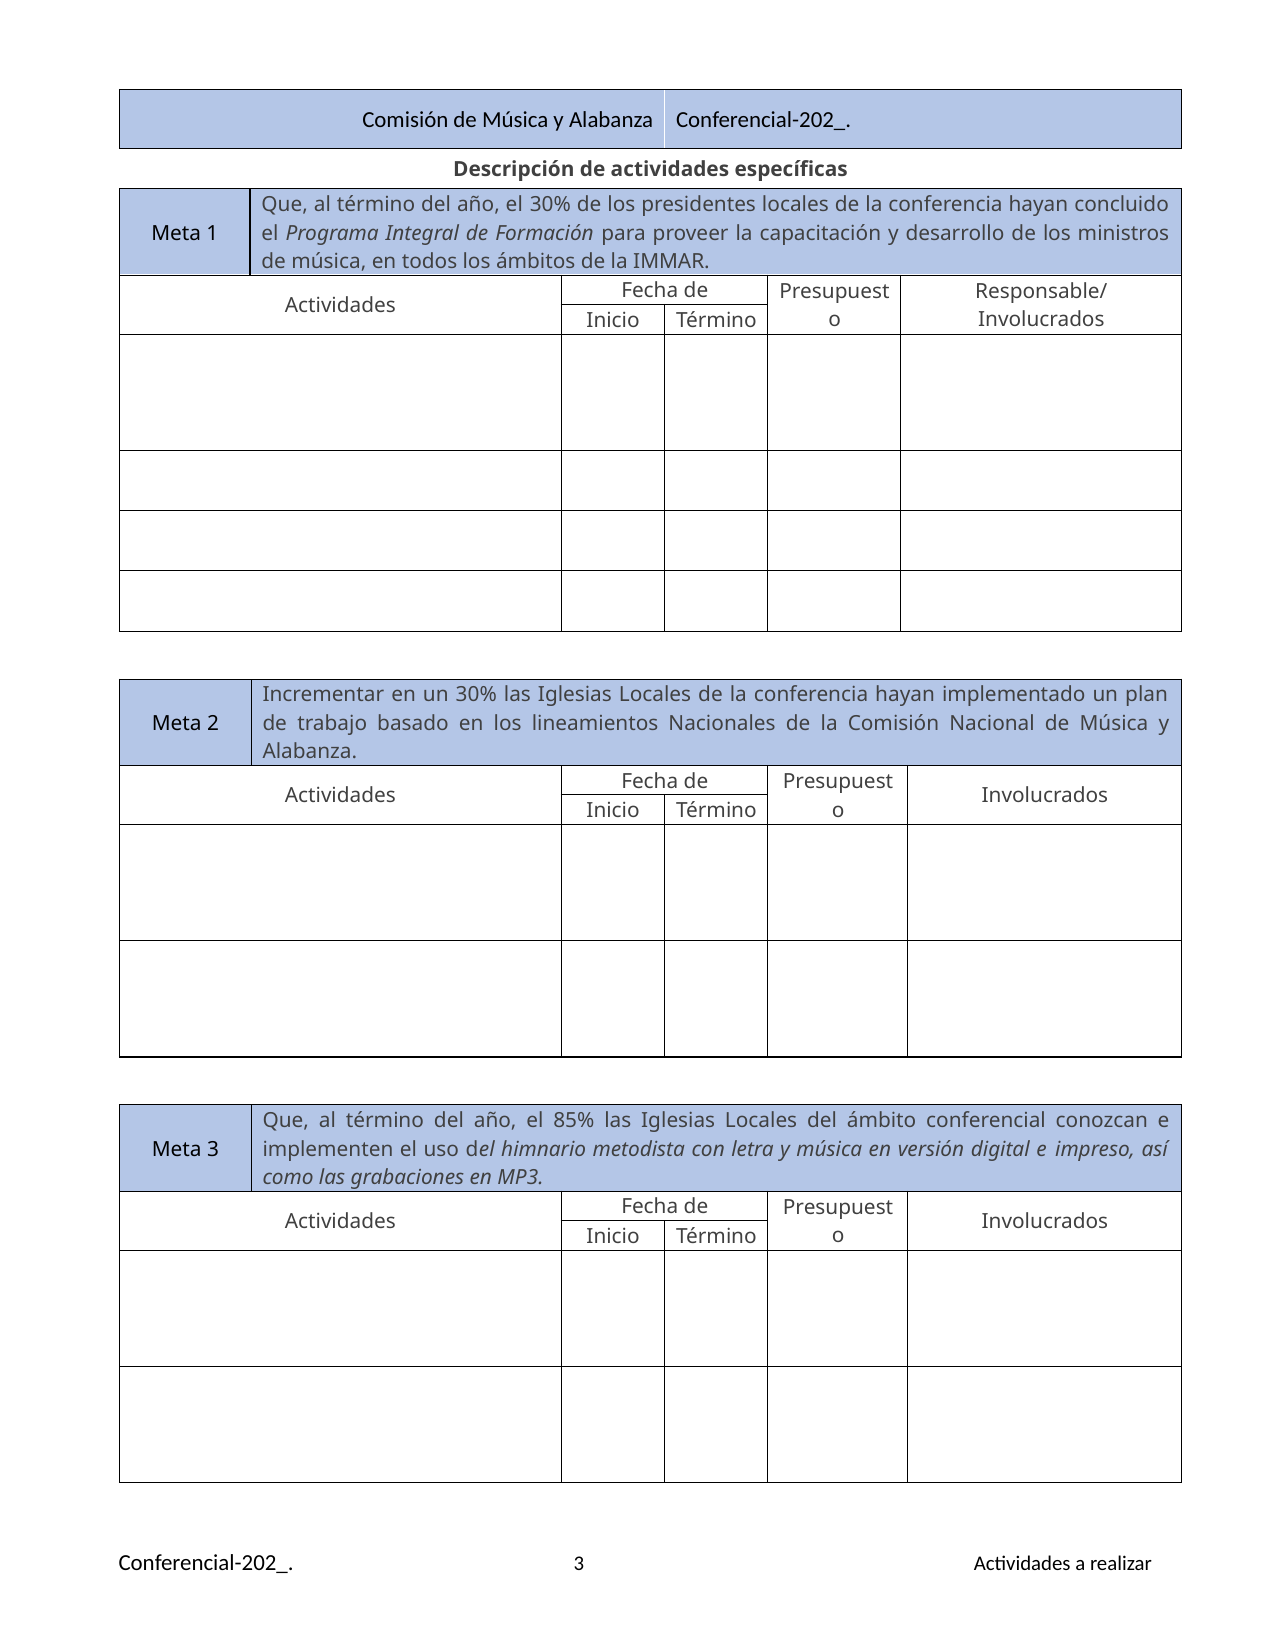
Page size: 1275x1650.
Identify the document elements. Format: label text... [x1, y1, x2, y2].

table_cell [901, 511, 1181, 570]
table_header Meta 2 [120, 680, 251, 765]
table_cell [908, 1367, 1181, 1482]
table_cell [665, 1251, 767, 1366]
table_cell [562, 571, 664, 631]
table_cell Presupuesto [768, 276, 900, 333]
table_cell [562, 335, 664, 450]
table_cell [665, 511, 767, 570]
table_cell [768, 1251, 907, 1366]
table_cell [120, 451, 561, 510]
table_cell [562, 511, 664, 570]
table_header Meta 3 [120, 1105, 251, 1191]
table_cell Actividades [120, 1192, 561, 1249]
table_header [665, 90, 1181, 148]
table_cell [120, 941, 561, 1056]
table_cell [768, 941, 907, 1056]
table_cell [901, 335, 1181, 450]
table_cell [901, 571, 1181, 631]
table_header Incrementar en un 30% las Iglesias Locales de la conferencia hayan implementado un plan de trabajo basado en los lineamientos Nacionales de la Comisión Nacional de Música y Alabanza. [252, 680, 1181, 765]
table_cell [120, 571, 561, 631]
table_cell Fecha de [562, 276, 767, 304]
table_cell [120, 511, 561, 570]
table_cell [562, 941, 664, 1056]
table_cell Inicio [562, 305, 664, 333]
table_cell [901, 451, 1181, 510]
table_cell [768, 451, 900, 510]
table_cell [120, 1367, 561, 1482]
table_cell Presupuesto [768, 1192, 907, 1249]
table_cell Inicio [562, 795, 664, 824]
table_cell Fecha de [562, 766, 767, 794]
table_cell [768, 335, 900, 450]
table_cell [908, 941, 1181, 1056]
table_cell Meta 1 [120, 189, 249, 274]
table_cell [562, 1251, 664, 1366]
table_cell [768, 511, 900, 570]
table_cell [768, 571, 900, 631]
table_cell [908, 825, 1181, 940]
table_cell [768, 825, 907, 940]
table_cell Presupuesto [768, 766, 907, 824]
table_cell [665, 1367, 767, 1482]
table_cell Responsable/Involucrados [901, 276, 1181, 333]
table_cell [908, 1251, 1181, 1366]
table_cell Término [665, 1221, 767, 1249]
table_cell [562, 825, 664, 940]
table_header Que, al término del año, el 85% las Iglesias Locales del ámbito conferencial conozcan e implementen el uso del himnario metodista con letra y música en versión digital e impreso, así como las grabaciones en MP3. [252, 1105, 1181, 1191]
table_cell [120, 1251, 561, 1366]
table_cell Descripción de actividades específicas [119, 149, 1181, 188]
table_cell Inicio [562, 1221, 664, 1249]
table_cell [665, 941, 767, 1056]
table_cell Fecha de [562, 1192, 767, 1220]
table_cell Actividades [120, 276, 561, 333]
table_cell Que, al término del año, el 30% de los presidentes locales de la conferencia hayan concluido el Programa Integral de Formación para proveer la capacitación y desarrollo de los ministros de música, en todos los ámbitos de la IMMAR. [251, 189, 1181, 274]
table_cell [665, 571, 767, 631]
table_cell Término [665, 795, 767, 824]
table_cell [768, 1367, 907, 1482]
table_cell [665, 825, 767, 940]
table_cell [665, 451, 767, 510]
table_cell Involucrados [908, 1192, 1181, 1249]
table_cell [562, 1367, 664, 1482]
table_cell [562, 451, 664, 510]
table_cell Involucrados [908, 766, 1181, 824]
table_cell [665, 335, 767, 450]
table_cell [120, 335, 561, 450]
table_cell [120, 825, 561, 940]
table_cell Actividades [120, 766, 561, 824]
table_cell Término [665, 305, 767, 333]
